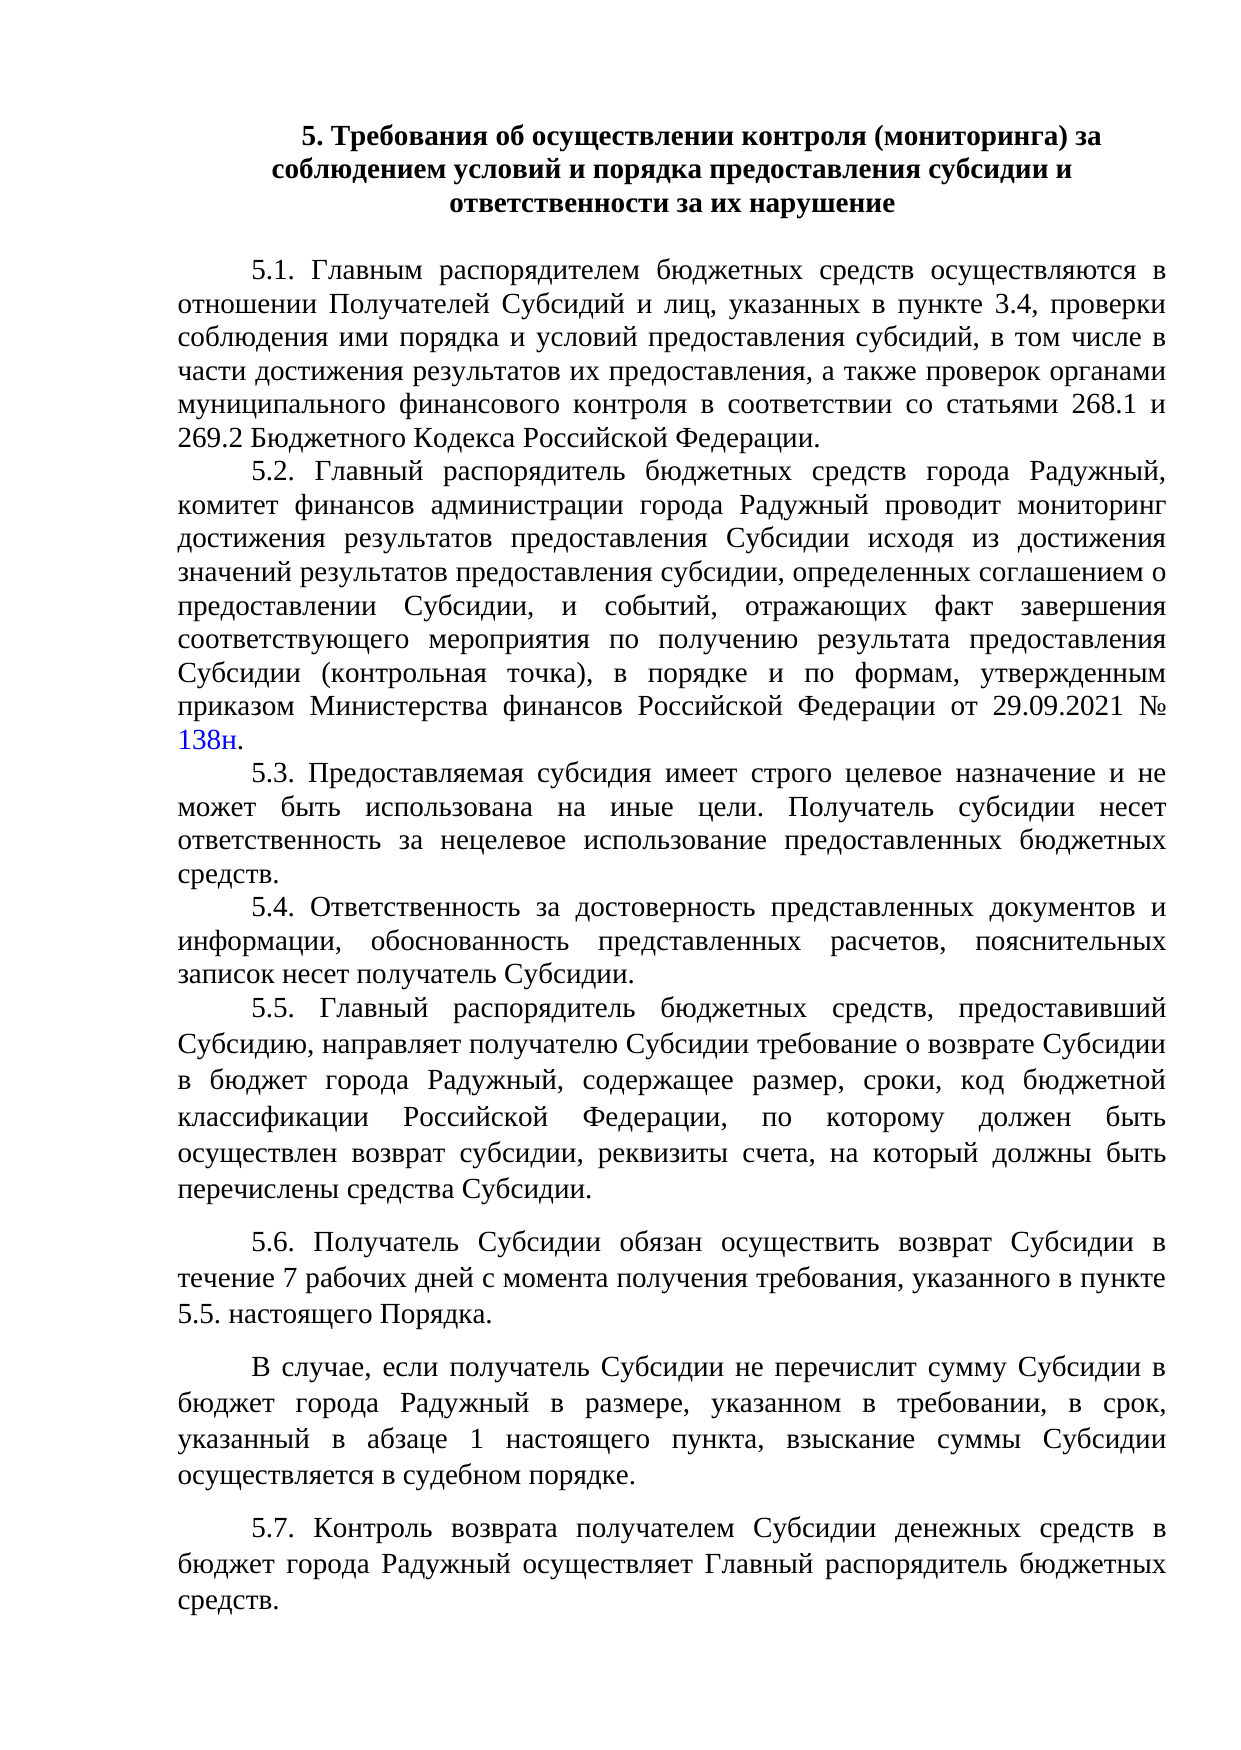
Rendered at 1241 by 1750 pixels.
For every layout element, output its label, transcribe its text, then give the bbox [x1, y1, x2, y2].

text 5.3. Предоставляемая субсидия имеет строго целевое назначение и не может быть использована на иные цели. Получатель субсидии несет ответственность за нецелевое использование предоставленных бюджетных средств. [177, 755, 1167, 889]
subtitle 5. Требования об осуществлении контроля (мониторинга) за соблюдением условий и порядка предоставления субсидии и ответственности за их нарушение [177, 118, 1167, 219]
text 5.7. Контроль возврата получателем Субсидии денежных средств в бюджет города Радужный осуществляет Главный распорядитель бюджетных средств. [177, 1510, 1167, 1616]
text 5.5. Главный распорядитель бюджетных средств, предоставивший Субсидию, направляет получателю Субсидии требование о возврате Субсидии в бюджет города Радужный, содержащее размер, сроки, код бюджетной классификации Российской Федерации, по которому должен быть осуществлен возврат субсидии, реквизиты счета, на который должны быть перечислены средства Субсидии. [177, 990, 1167, 1204]
subtitle 5.2. Главный распорядитель бюджетных средств города Радужный, комитет финансов администрации города Радужный проводит мониторинг достижения результатов предоставления Субсидии исходя из достижения значений результатов предоставления субсидии, определенных соглашением о предоставлении Субсидии, и событий, отражающих факт завершения соответствующего мероприятия по получению результата предоставления Субсидии (контрольная точка), в порядке и по формам, утвержденным приказом Министерства финансов Российской Федерации от 29.09.2021 № 138н. [177, 453, 1167, 755]
text 5.6. Получатель Субсидии обязан осуществить возврат Субсидии в течение 7 рабочих дней с момента получения требования, указанного в пункте 5.5. настоящего Порядка. [177, 1224, 1167, 1329]
text 5.4. Ответственность за достоверность представленных документов и информации, обоснованность представленных расчетов, пояснительных записок несет получатель Субсидии. [177, 889, 1167, 990]
text 5.1. Главным распорядителем бюджетных средств осуществляются в отношении Получателей Субсидий и лиц, указанных в пункте 3.4, проверки соблюдения ими порядка и условий предоставления субсидий, в том числе в части достижения результатов их предоставления, а также проверок органами муниципального финансового контроля в соответствии со статьями 268.1 и 269.2 Бюджетного Кодекса Российской Федерации. [177, 252, 1167, 453]
text В случае, если получатель Субсидии не перечислит сумму Субсидии в бюджет города Радужный в размере, указанном в требовании, в срок, указанный в абзаце 1 настоящего пункта, взыскание суммы Субсидии осуществляется в судебном порядке. [177, 1349, 1167, 1491]
